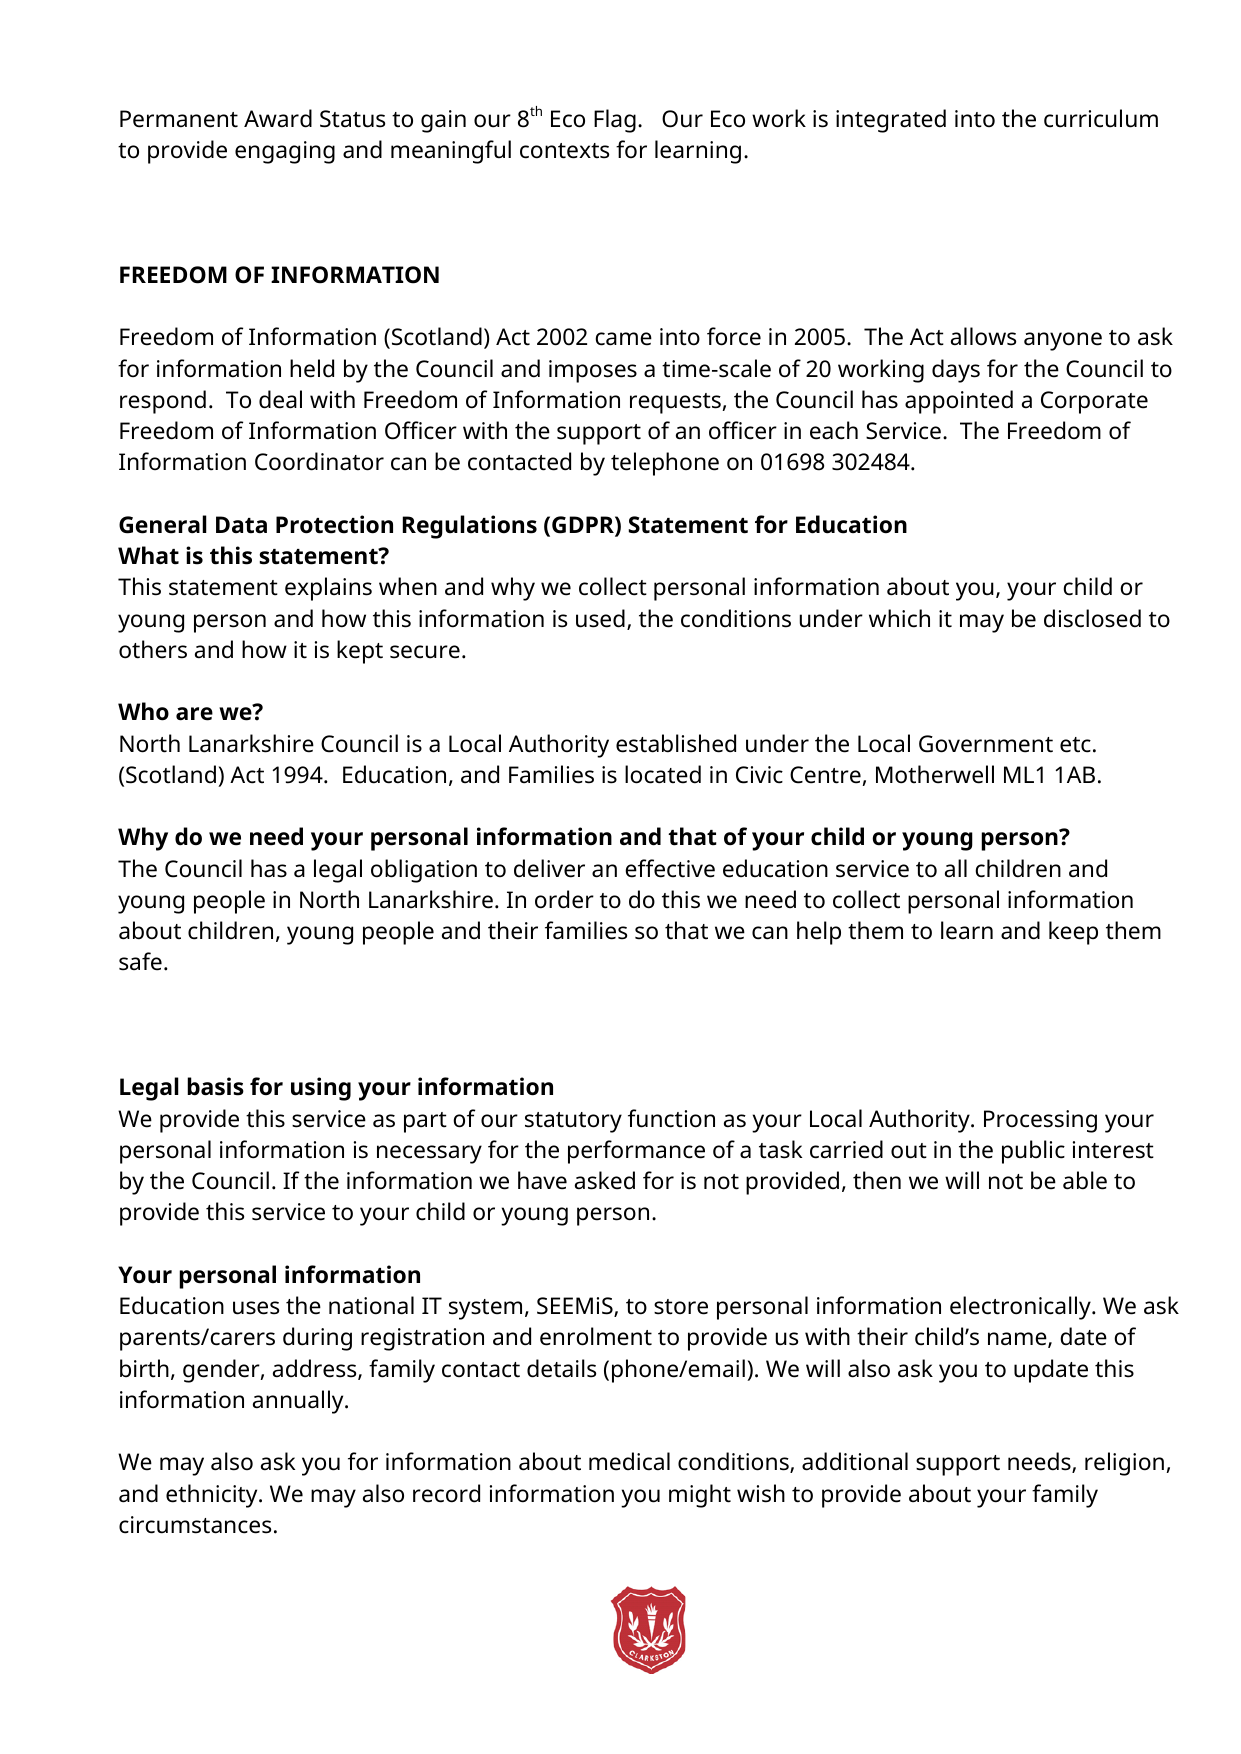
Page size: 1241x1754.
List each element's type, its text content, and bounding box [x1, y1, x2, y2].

text Legal basis for using your information [118, 1071, 1181, 1103]
text Why do we need your personal information and that of your child or young person? [118, 821, 1181, 853]
text FREEDOM OF INFORMATION [118, 259, 1181, 290]
text North Lanarkshire Council is a Local Authority established under the Local Government etc. (Scotland) Act 1994. Education, and Families is located in Civic Centre, Motherwell ML1 1AB. [118, 728, 1181, 790]
picture [610, 1586, 686, 1674]
text We provide this service as part of our statutory function as your Local Authority. Processing your personal information is necessary for the performance of a task carried out in the public interest by the Council. If the information we have asked for is not provided, then we will not be able to provide this service to your child or young person. [118, 1103, 1181, 1228]
text We may also ask you for information about medical conditions, additional support needs, religion, and ethnicity. We may also record information you might wish to provide about your family circumstances. [118, 1446, 1181, 1540]
text Education uses the national IT system, SEEMiS, to store personal information electronically. We ask parents/carers during registration and enrolment to provide us with their child’s name, date of birth, gender, address, family contact details (phone/email). We will also ask you to update this information annually. [118, 1290, 1181, 1415]
text General Data Protection Regulations (GDPR) Statement for Education [118, 509, 1181, 540]
text The Council has a legal obligation to deliver an effective education service to all children and young people in North Lanarkshire. In order to do this we need to collect personal information about children, young people and their families so that we can help them to learn and keep them safe. [118, 853, 1181, 978]
text Your personal information [118, 1259, 1181, 1290]
text This statement explains when and why we collect personal information about you, your child or young person and how this information is used, the conditions under which it may be disclosed to others and how it is kept secure. [118, 571, 1181, 665]
text Who are we? [118, 696, 1181, 728]
text What is this statement? [118, 540, 1181, 571]
text Freedom of Information (Scotland) Act 2002 came into force in 2005. The Act allows anyone to ask for information held by the Council and imposes a time-scale of 20 working days for the Council to respond. To deal with Freedom of Information requests, the Council has appointed a Corporate Freedom of Information Officer with the support of an officer in each Service. The Freedom of Information Coordinator can be contacted by telephone on 01698 302484. [118, 321, 1181, 478]
